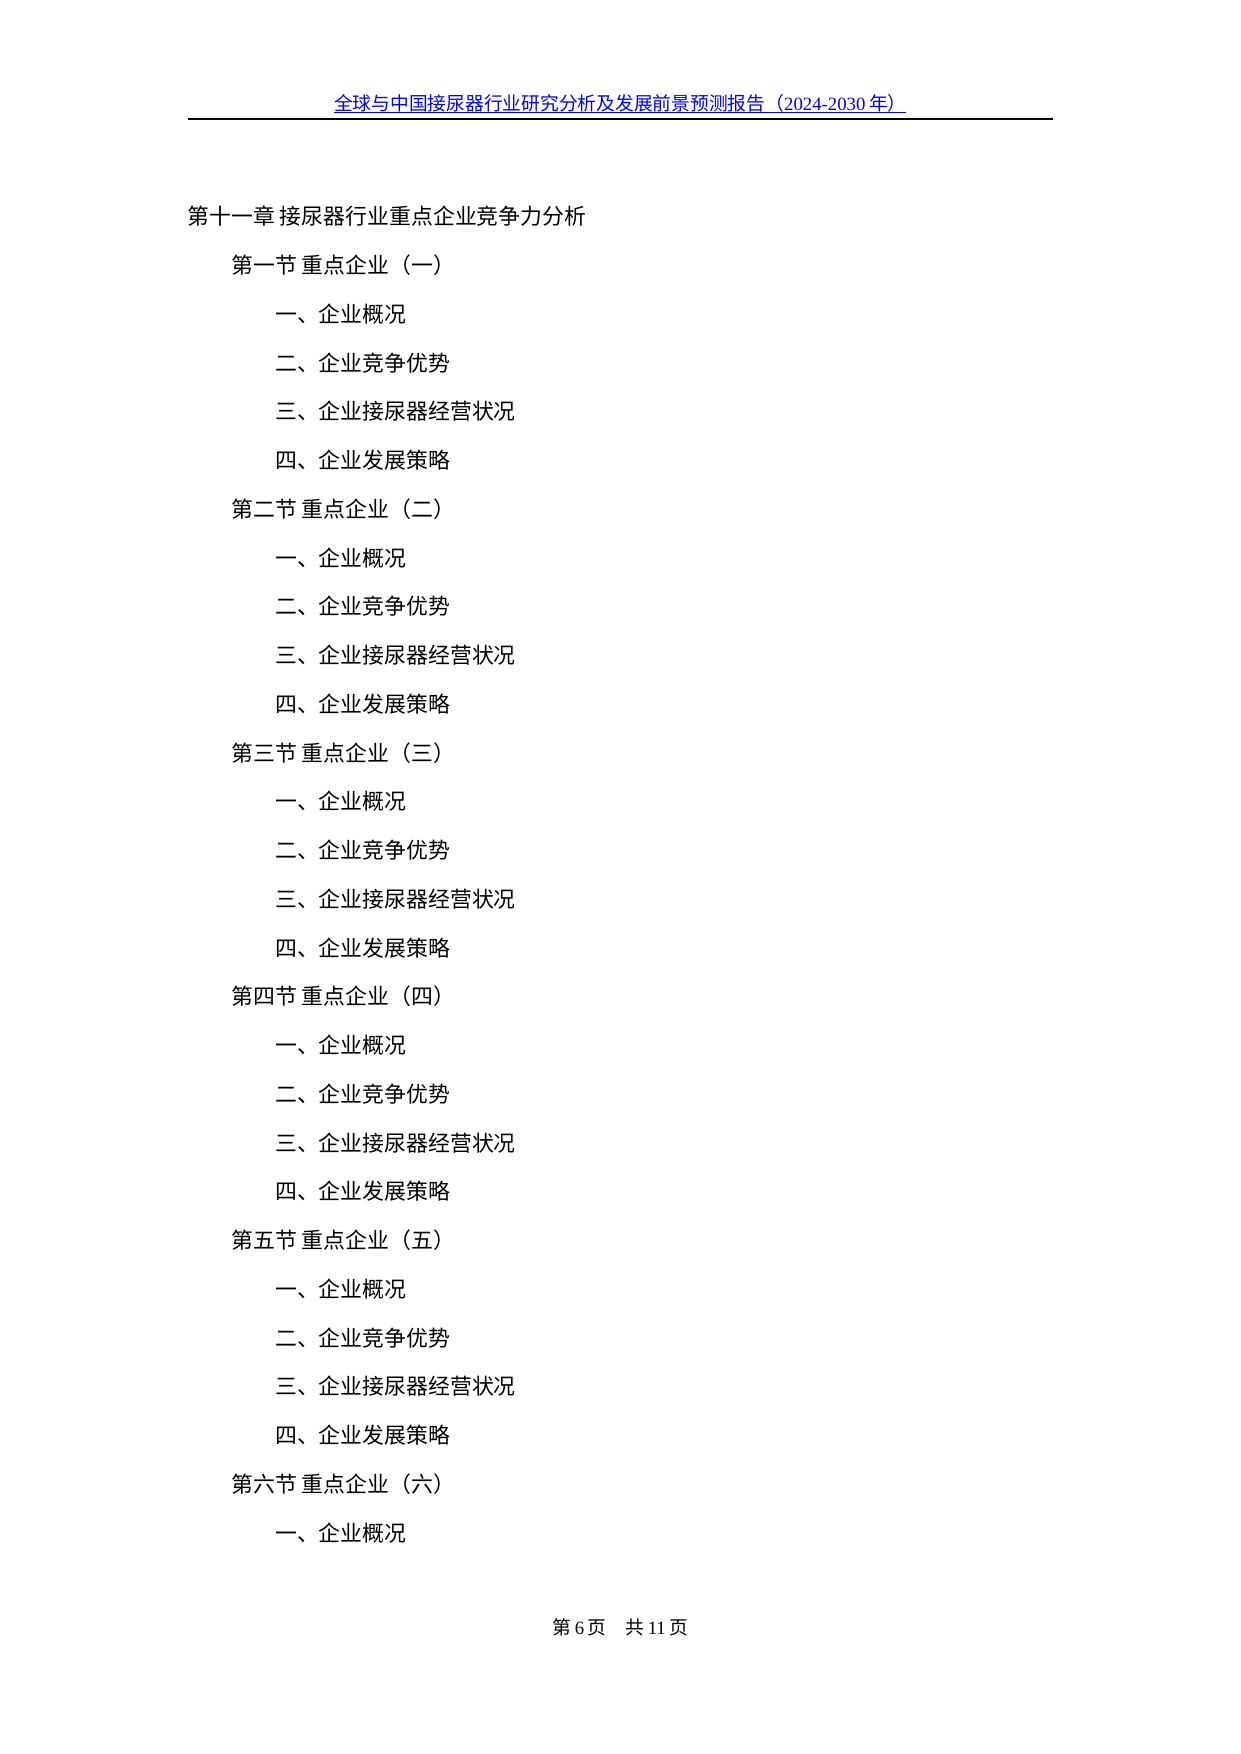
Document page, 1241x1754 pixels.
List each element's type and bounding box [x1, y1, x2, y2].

text [187, 150, 1053, 1548]
